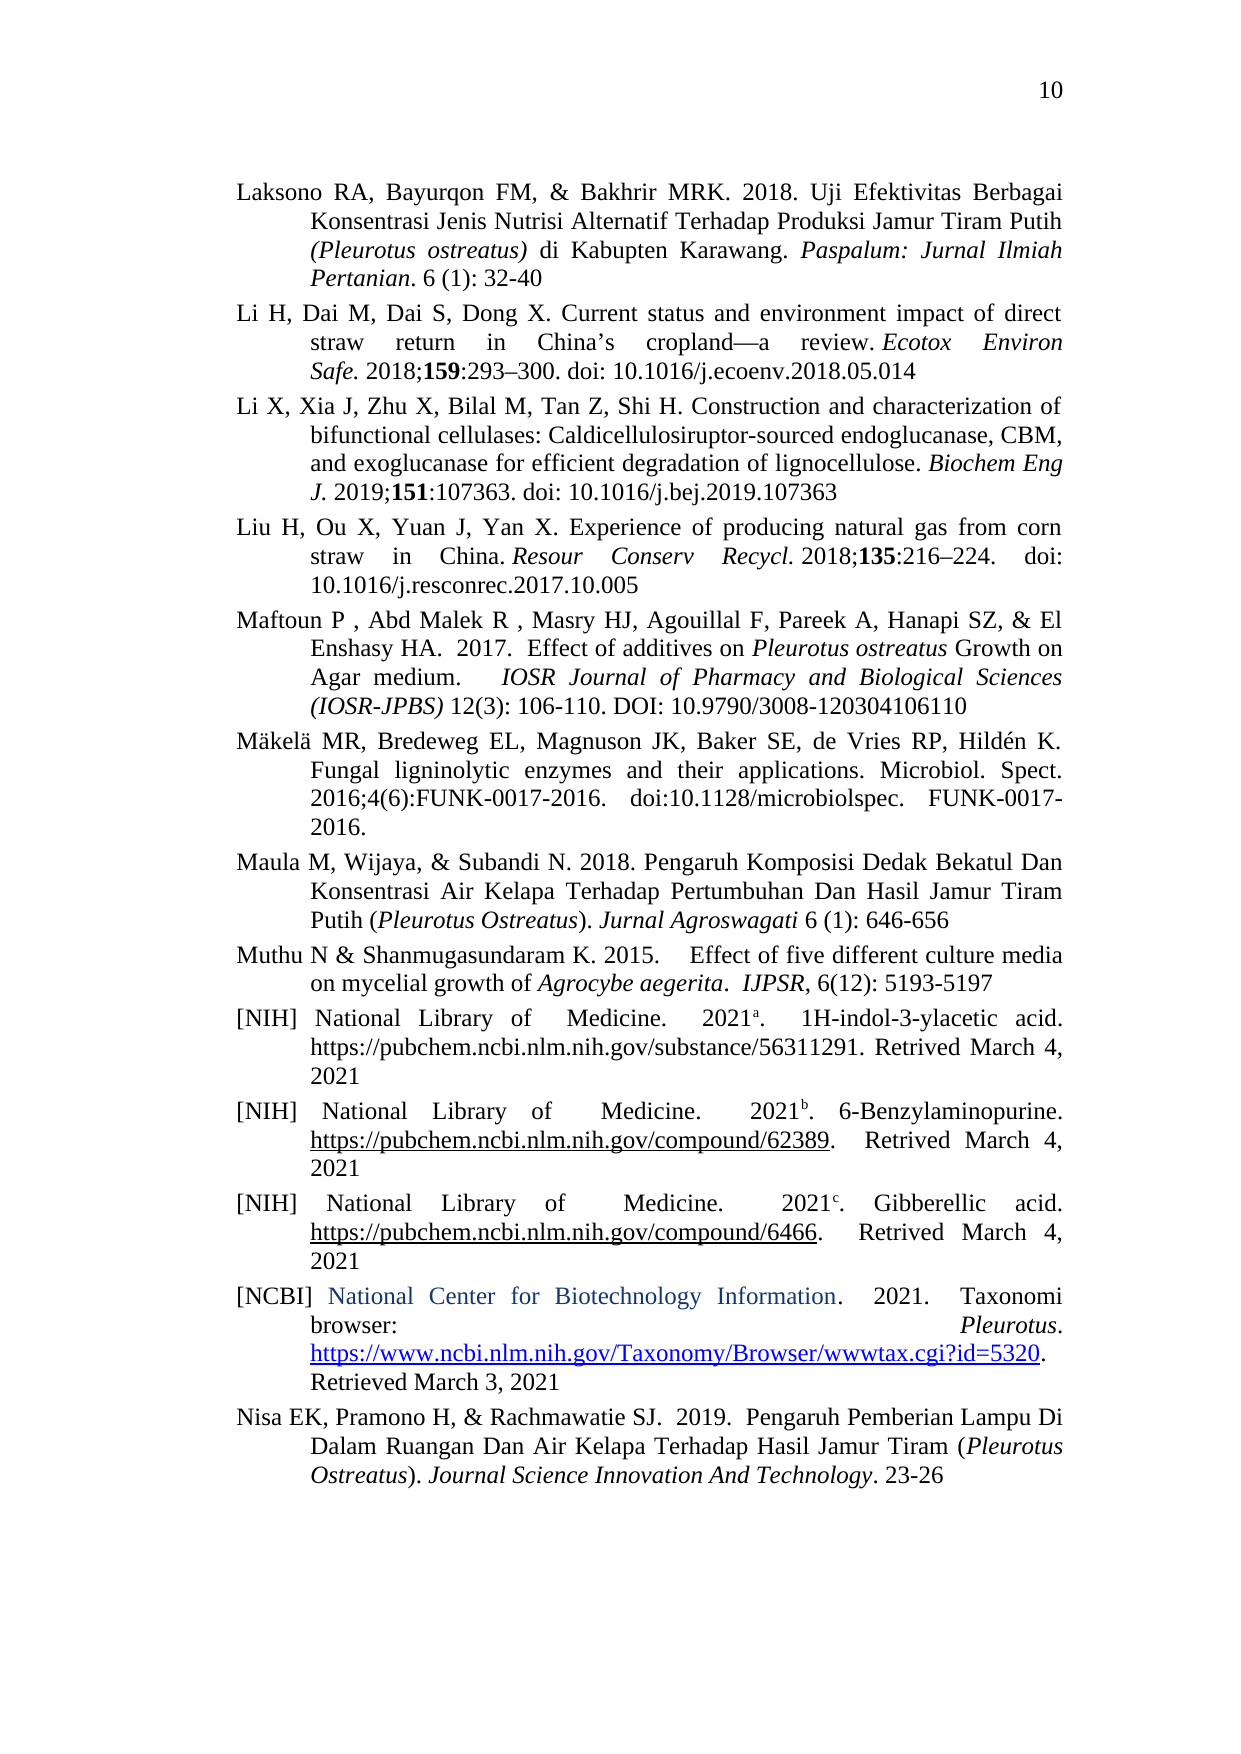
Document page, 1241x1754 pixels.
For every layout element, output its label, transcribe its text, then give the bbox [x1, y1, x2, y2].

subtitle Muthu N & Shanmugasundaram K. 2015. Effect of five different culture media on mycelial growth of Agrocybe aegerita. IJPSR, 6(12): 5193-5197 [236, 940, 1063, 997]
text [NCBI] National Center for Biotechnology Information. 2021. Taxonomi browser: Pleurotus. https://www.ncbi.nlm.nih.gov/Taxonomy/Browser/wwwtax.cgi?id=5320. Retrieved March 3, 2021 [236, 1281, 1063, 1396]
text Li X, Xia J, Zhu X, Bilal M, Tan Z, Shi H. Construction and characterization of bifunctional cellulases: Caldicellulosiruptor-sourced endoglucanase, CBM, and exoglucanase for efficient degradation of lignocellulose. Biochem Eng J. 2019;151:107363. doi: 10.1016/j.bej.2019.107363 [236, 391, 1063, 506]
text Maula M, Wijaya, & Subandi N. 2018. Pengaruh Komposisi Dedak Bekatul Dan Konsentrasi Air Kelapa Terhadap Pertumbuhan Dan Hasil Jamur Tiram Putih (Pleurotus Ostreatus). Jurnal Agroswagati 6 (1): 646-656 [236, 847, 1063, 933]
text [NIH] National Library of Medicine. 2021b. 6-Benzylaminopurine. https://pubchem.ncbi.nlm.nih.gov/compound/62389. Retrived March 4, 2021 [236, 1096, 1063, 1182]
text Maftoun P , Abd Malek R , Masry HJ, Agouillal F, Pareek A, Hanapi SZ, & El Enshasy HA. 2017. Effect of additives on Pleurotus ostreatus Growth on Agar medium. IOSR Journal of Pharmacy and Biological Sciences (IOSR-JPBS) 12(3): 106-110. DOI: 10.9790/3008-120304106110 [236, 605, 1063, 720]
subtitle [NIH] National Library of Medicine. 2021a. 1H-indol-3-ylacetic acid. https://pubchem.ncbi.nlm.nih.gov/substance/56311291. Retrived March 4, 2021 [236, 1003, 1063, 1090]
subtitle [NIH] National Library of Medicine. 2021c. Gibberellic acid. https://pubchem.ncbi.nlm.nih.gov/compound/6466. Retrived March 4, 2021 [236, 1188, 1063, 1275]
text Liu H, Ou X, Yuan J, Yan X. Experience of producing natural gas from corn straw in China. Resour Conserv Recycl. 2018;135:216–224. doi: 10.1016/j.resconrec.2017.10.005 [236, 512, 1063, 598]
text Nisa EK, Pramono H, & Rachmawatie SJ. 2019. Pengaruh Pemberian Lampu Di Dalam Ruangan Dan Air Kelapa Terhadap Hasil Jamur Tiram (Pleurotus Ostreatus). Journal Science Innovation And Technology. 23-26 [236, 1402, 1063, 1488]
text Li H, Dai M, Dai S, Dong X. Current status and environment impact of direct straw return in China’s cropland—a review. Ecotox Environ Safe. 2018;159:293–300. doi: 10.1016/j.ecoenv.2018.05.014 [236, 298, 1063, 385]
text Laksono RA, Bayurqon FM, & Bakhrir MRK. 2018. Uji Efektivitas Berbagai Konsentrasi Jenis Nutrisi Alternatif Terhadap Produksi Jamur Tiram Putih (Pleurotus ostreatus) di Kabupten Karawang. Paspalum: Jurnal Ilmiah Pertanian. 6 (1): 32-40 [236, 177, 1063, 292]
text Mäkelä MR, Bredeweg EL, Magnuson JK, Baker SE, de Vries RP, Hildén K. Fungal ligninolytic enzymes and their applications. Microbiol. Spect. 2016;4(6):FUNK-0017-2016. doi:10.1128/microbiolspec. FUNK-0017-2016. [236, 726, 1063, 841]
